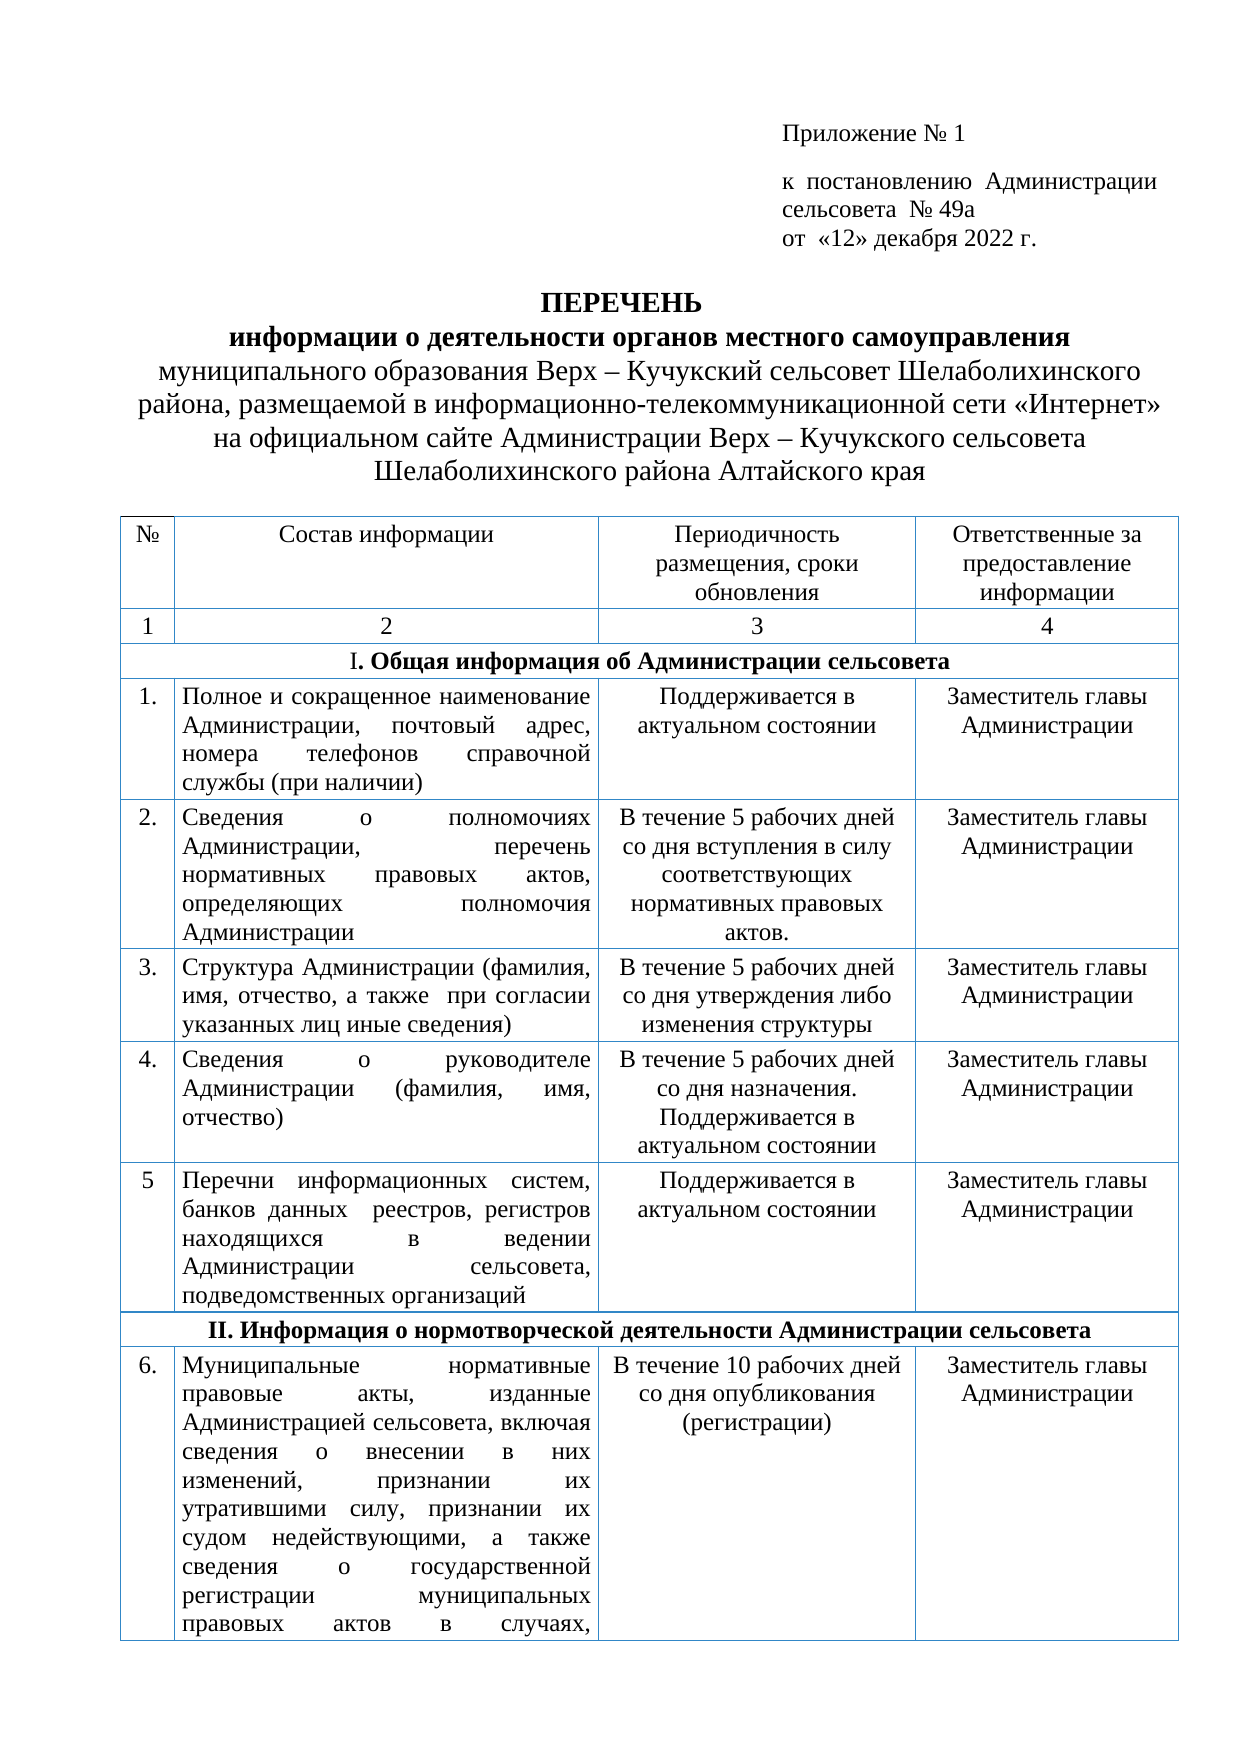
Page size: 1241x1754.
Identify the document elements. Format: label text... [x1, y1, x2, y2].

table_cell Заместитель главы Администрации [916, 800, 1178, 948]
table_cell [175, 1347, 598, 1640]
table_cell 4 [916, 609, 1178, 643]
text от «12» декабря 2022 г. [782, 223, 1181, 252]
table_cell Заместитель главы Администрации [916, 949, 1178, 1041]
table_cell 6. [121, 1347, 174, 1640]
table_header Состав информации [175, 517, 598, 608]
table_cell Структура Администрации (фамилия, имя, отчество, а также при согласии указанных лиц иные сведения) [175, 949, 598, 1041]
table_cell 3. [121, 949, 174, 1041]
text муниципального образования Верх – Кучукский сельсовет Шелаболихинского района, размещаемой в информационно-телекоммуникационной сети «Интернет» [118, 353, 1181, 420]
table_cell В течение 5 рабочих дней со дня назначения. Поддерживается в актуальном состоянии [599, 1042, 915, 1162]
table_cell II. Информация о нормотворческой деятельности Администрации сельсовета [121, 1313, 1178, 1346]
table_cell 2. [121, 800, 174, 948]
table_header Периодичность размещения, сроки обновления [599, 517, 915, 608]
table_cell Сведения о руководителе Администрации (фамилия, имя, отчество) [175, 1042, 598, 1162]
table_header № [121, 517, 174, 608]
table_cell Сведения о полномочиях Администрации, перечень нормативных правовых актов, определяющих полномочия Администрации [175, 800, 598, 948]
text информации о деятельности органов местного самоуправления [118, 319, 1181, 353]
table_cell I. Общая информация об Администрации сельсовета [121, 644, 1178, 677]
table_cell 1 [121, 609, 174, 643]
text на официальном сайте Администрации Верх – Кучукского сельсовета [118, 420, 1181, 453]
table_cell 2 [175, 609, 598, 643]
table_cell Поддерживается в актуальном состоянии [599, 679, 915, 798]
text к постановлению Администрации [782, 166, 1181, 194]
table_cell Поддерживается в актуальном состоянии [599, 1163, 915, 1311]
table_cell Полное и сокращенное наименование Администрации, почтовый адрес, номера телефонов справочной службы (при наличии) [175, 679, 598, 798]
table_cell Заместитель главы Администрации [916, 1042, 1178, 1162]
text сельсовета № 49а [782, 194, 1181, 223]
table_header Ответственные за предоставление информации [916, 517, 1178, 608]
table_cell 3 [599, 609, 915, 643]
table_cell Заместитель главы Администрации [916, 1163, 1178, 1311]
text Приложение № 1 [782, 118, 1181, 147]
table_cell В течение 5 рабочих дней со дня вступления в силу соответствующих нормативных правовых актов. [599, 800, 915, 948]
table_cell Перечни информационных систем, банков данных реестров, регистров находящихся в ведении Администрации сельсовета, подведомственных организаций [175, 1163, 598, 1311]
table_cell 1. [121, 679, 174, 798]
table_cell В течение 5 рабочих дней со дня утверждения либо изменения структуры [599, 949, 915, 1041]
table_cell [599, 1347, 915, 1640]
text ПЕРЕЧЕНЬ [62, 286, 1181, 319]
table_cell 5 [121, 1163, 174, 1311]
table_cell Заместитель главы Администрации [916, 679, 1178, 798]
table_cell Заместитель главы Администрации [916, 1347, 1178, 1640]
table_cell 4. [121, 1042, 174, 1162]
text Шелаболихинского района Алтайского края [118, 453, 1181, 487]
